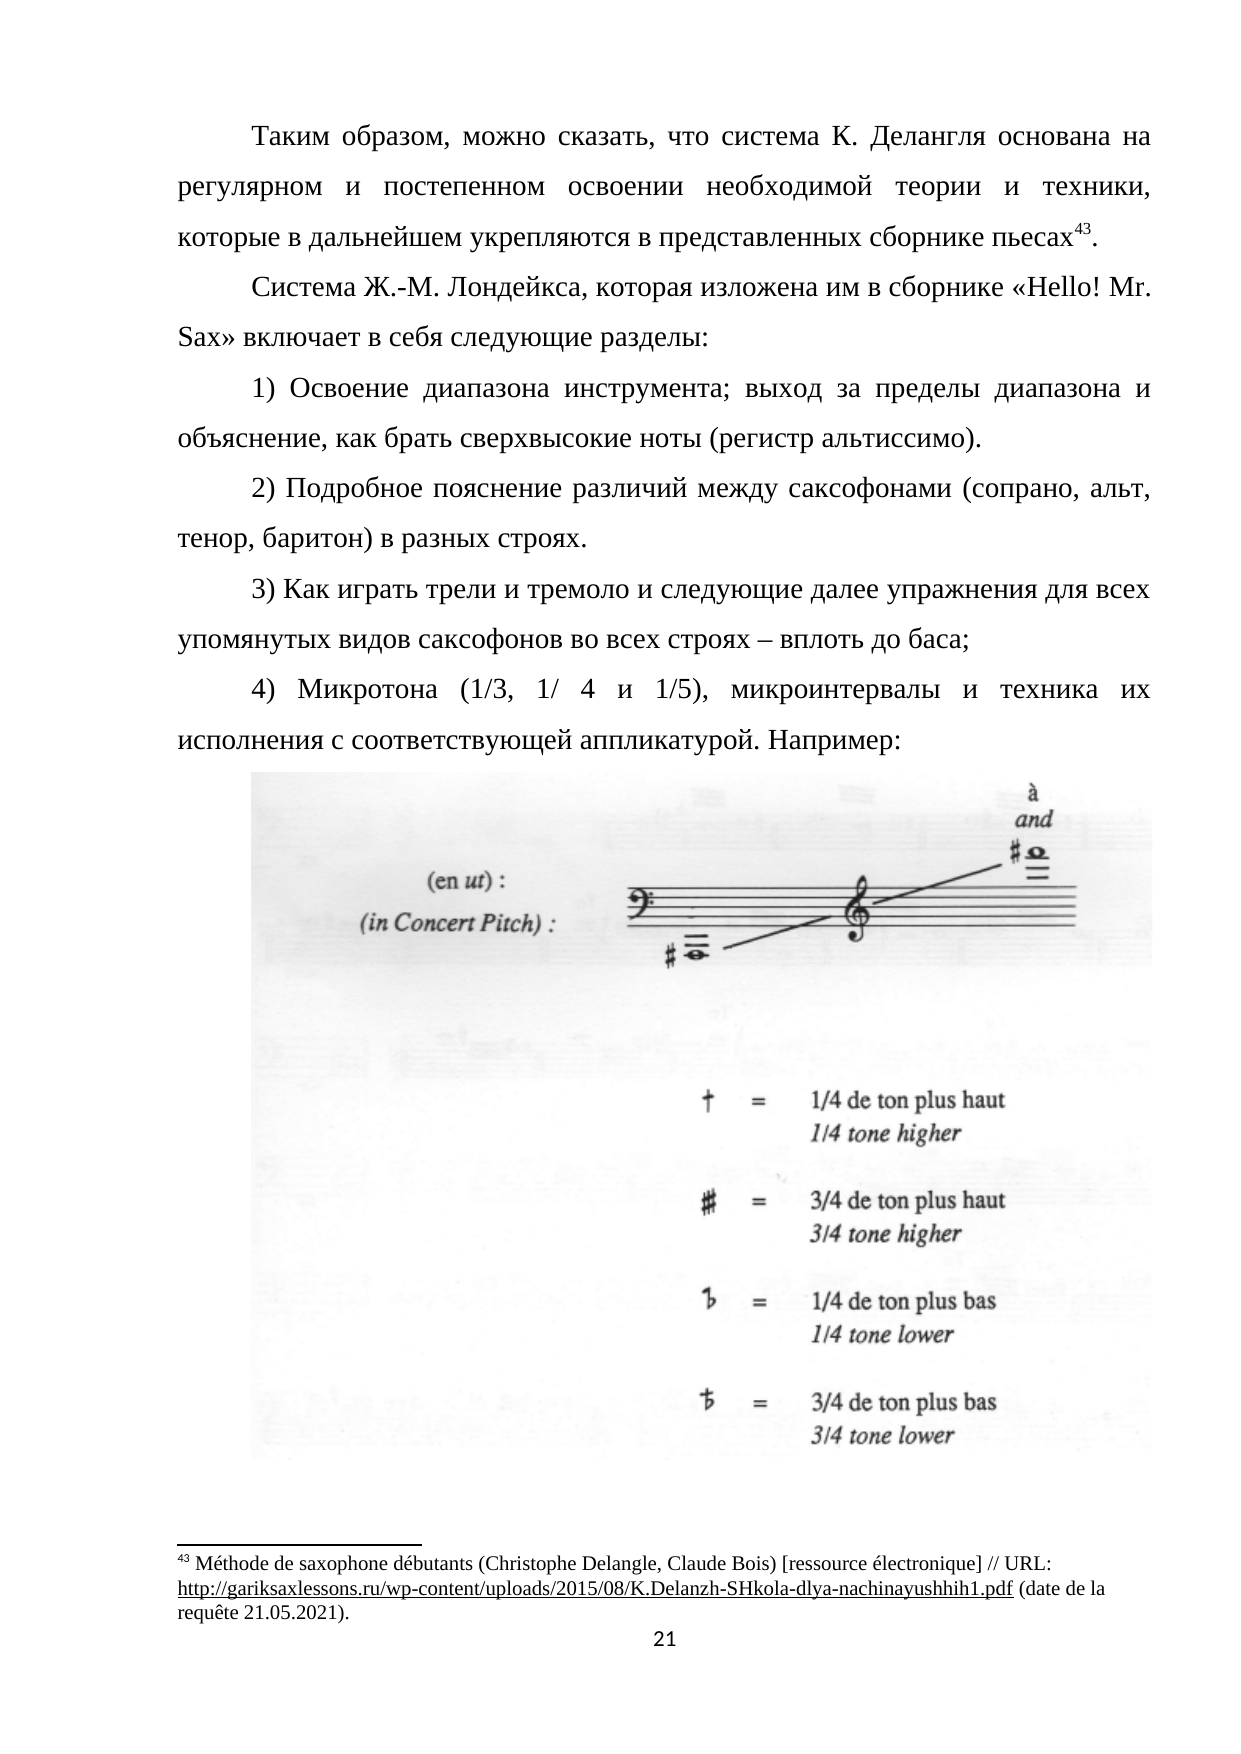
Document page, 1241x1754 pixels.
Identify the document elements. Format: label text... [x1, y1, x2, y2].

text 1) Освоение диапазона инструмента; выход за пределы диапазона и объяснение, как брать сверхвысокие ноты (регистр альтиссимо). [177, 370, 1152, 453]
picture [251, 772, 1153, 1460]
text Таким образом, можно сказать, что система К. Делангля основана на регулярном и постепенном освоении необходимой теории и техники, которые в дальнейшем укрепляются в представленных сборнике пьесах. [177, 118, 1152, 169]
text 3) Как играть трели и тремоло и следующие далее упражнения для всех упомянутых видов саксофонов во всех строях – вплоть до баса; [177, 571, 1152, 655]
text Таким образом, можно сказать, что система К. Делангля основана на регулярном и постепенном освоении необходимой теории и техники, которые в дальнейшем укрепляются в представленных сборнике пьесах. [177, 202, 1152, 252]
text 4) Микротона (1/3, 1/ 4 и 1/5), микроинтервалы и техника их исполнения с соответствующей аппликатурой. Например: [177, 672, 1152, 755]
text 2) Подробное пояснение различий между саксофонами (сопрано, альт, тенор, баритон) в разных строях. [177, 470, 1152, 554]
text Система Ж.-М. Лондейкса, которая изложена им в сборнике «Hello! Mr. Sax» включает в себя следующие разделы: [177, 269, 1152, 353]
